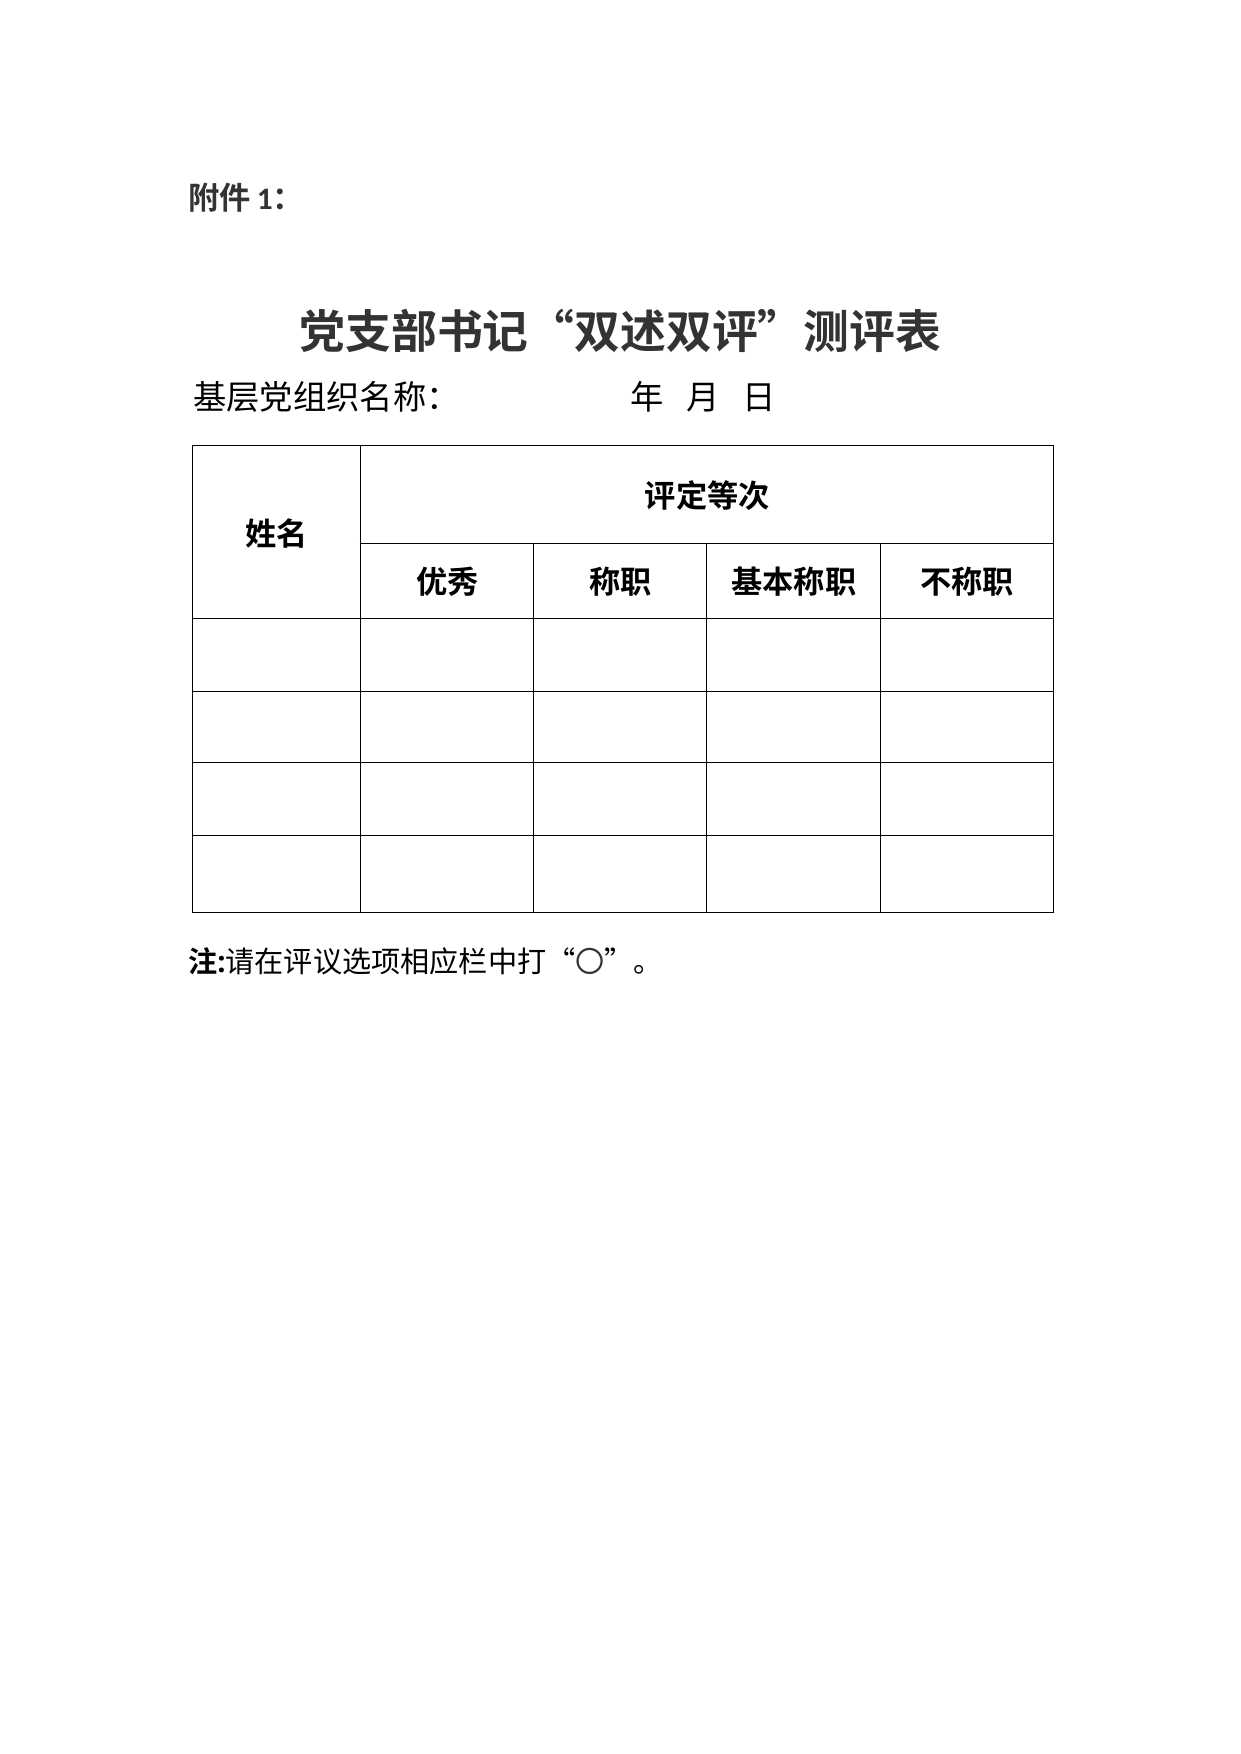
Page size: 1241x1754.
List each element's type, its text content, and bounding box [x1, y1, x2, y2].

table_cell [193, 619, 360, 691]
table_header 评定等次 [361, 446, 1053, 543]
text 党支部书记“双述双评”测评表 [188, 295, 1052, 362]
table_cell [707, 763, 880, 835]
table_cell [193, 836, 360, 912]
table_cell [534, 692, 706, 762]
table_cell 不称职 [881, 544, 1053, 618]
table_cell [534, 836, 706, 912]
table_cell 优秀 [361, 544, 533, 618]
table_cell [881, 763, 1053, 835]
table_cell [881, 619, 1053, 691]
table_cell [707, 692, 880, 762]
table_cell [193, 692, 360, 762]
table_cell [361, 692, 533, 762]
table_cell [361, 836, 533, 912]
table_cell [881, 692, 1053, 762]
table_cell [361, 619, 533, 691]
table_cell [707, 836, 880, 912]
text 基层党组织名称： 年 月 日 [188, 362, 1052, 428]
table_cell [361, 763, 533, 835]
table_cell [534, 619, 706, 691]
table_cell [534, 763, 706, 835]
text 附件1： [188, 162, 1052, 229]
table_cell [193, 763, 360, 835]
table_header 姓名 [193, 446, 360, 618]
text 注:请在评议选项相应栏中打“〇”。 [188, 428, 1052, 993]
table_cell 称职 [534, 544, 706, 618]
table_cell [881, 836, 1053, 912]
table_cell [707, 619, 880, 691]
table_cell 基本称职 [707, 544, 880, 618]
